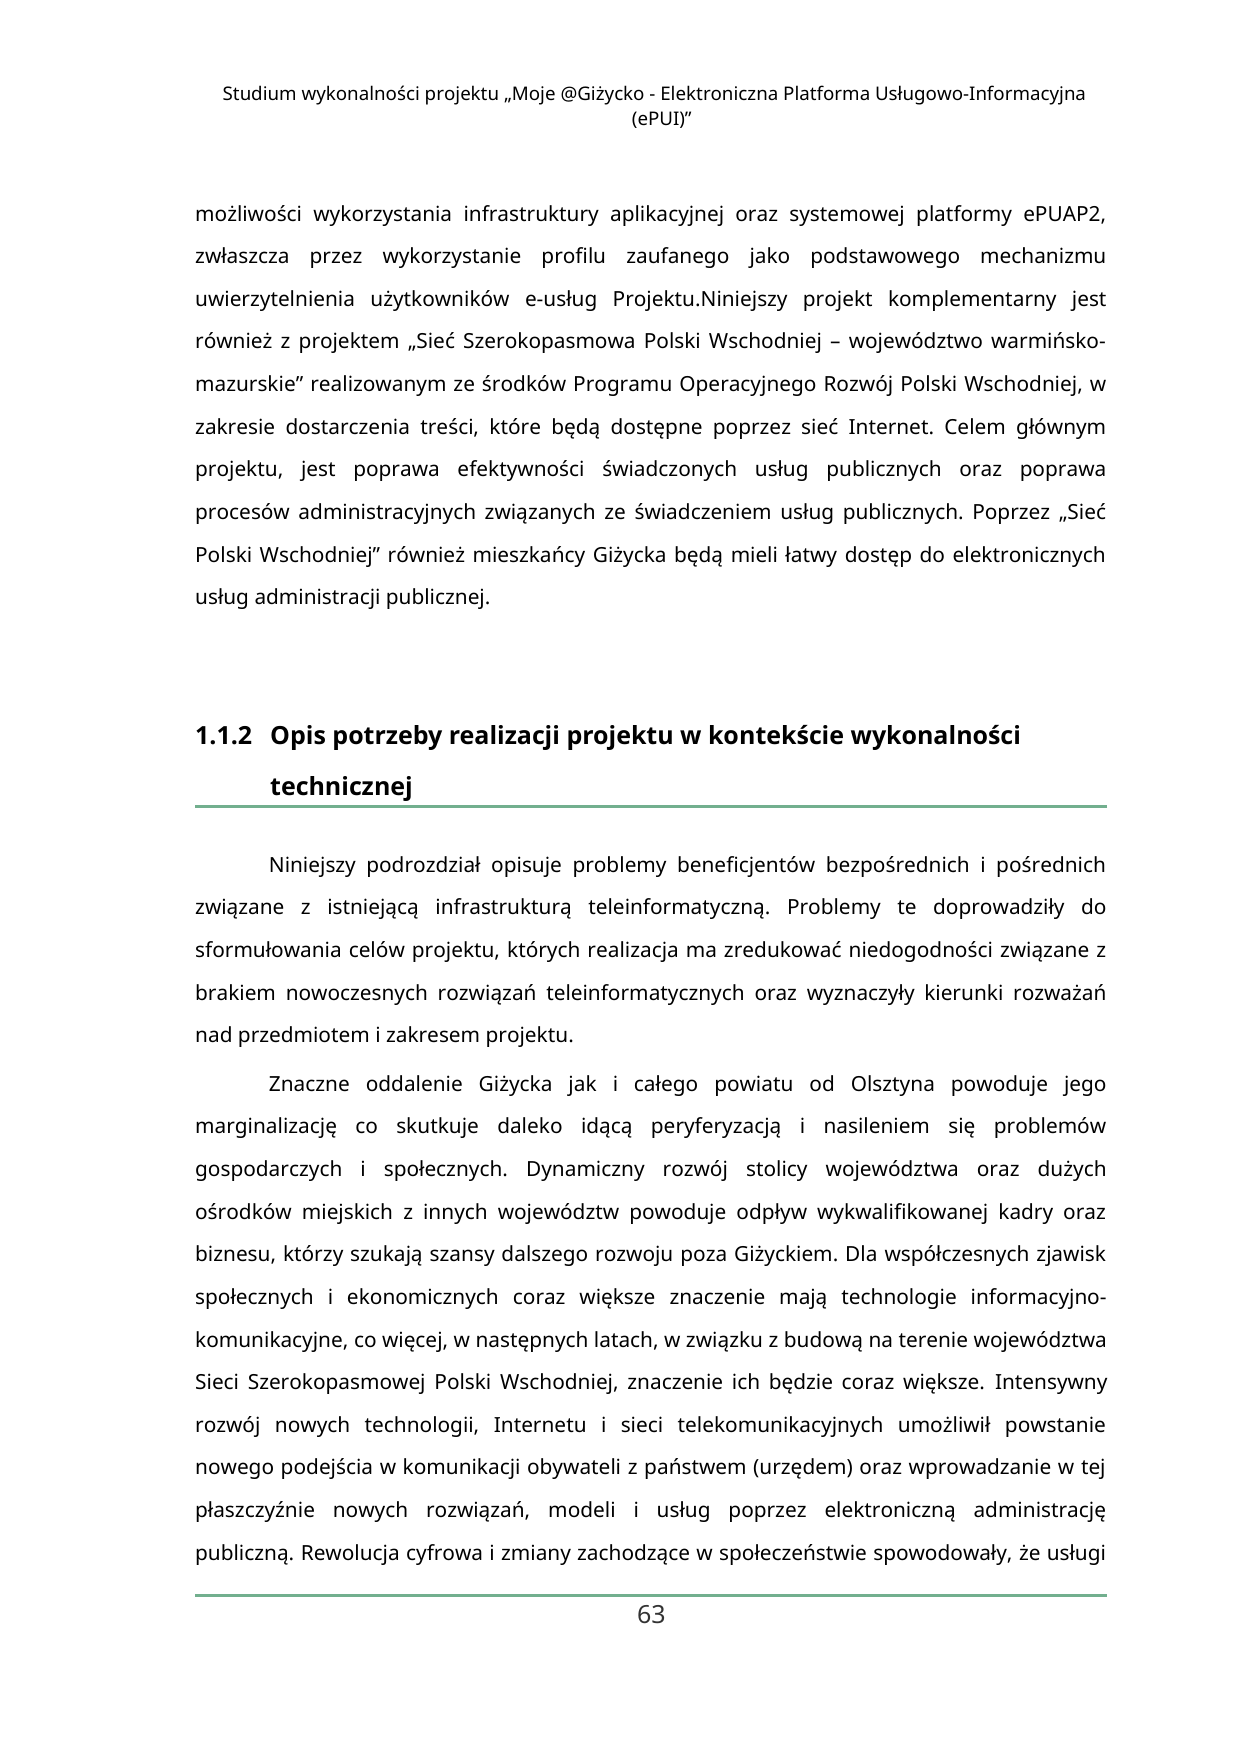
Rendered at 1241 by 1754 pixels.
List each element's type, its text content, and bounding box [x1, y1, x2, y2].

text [195, 199, 1107, 611]
subtitle Opis potrzeby realizacji projektu w kontekście wykonalności technicznej [195, 717, 1107, 805]
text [195, 1069, 1107, 1566]
text Niniejszy podrozdział opisuje problemy beneficjentów bezpośrednich i pośrednich związane z istniejącą infrastrukturą teleinformatyczną. Problemy te doprowadziły do sformułowania celów projektu, których realizacja ma zredukować niedogodności związane z brakiem nowoczesnych rozwiązań teleinformatycznych oraz wyznaczyły kierunki rozważań nad przedmiotem i zakresem projektu. [195, 850, 1107, 1049]
